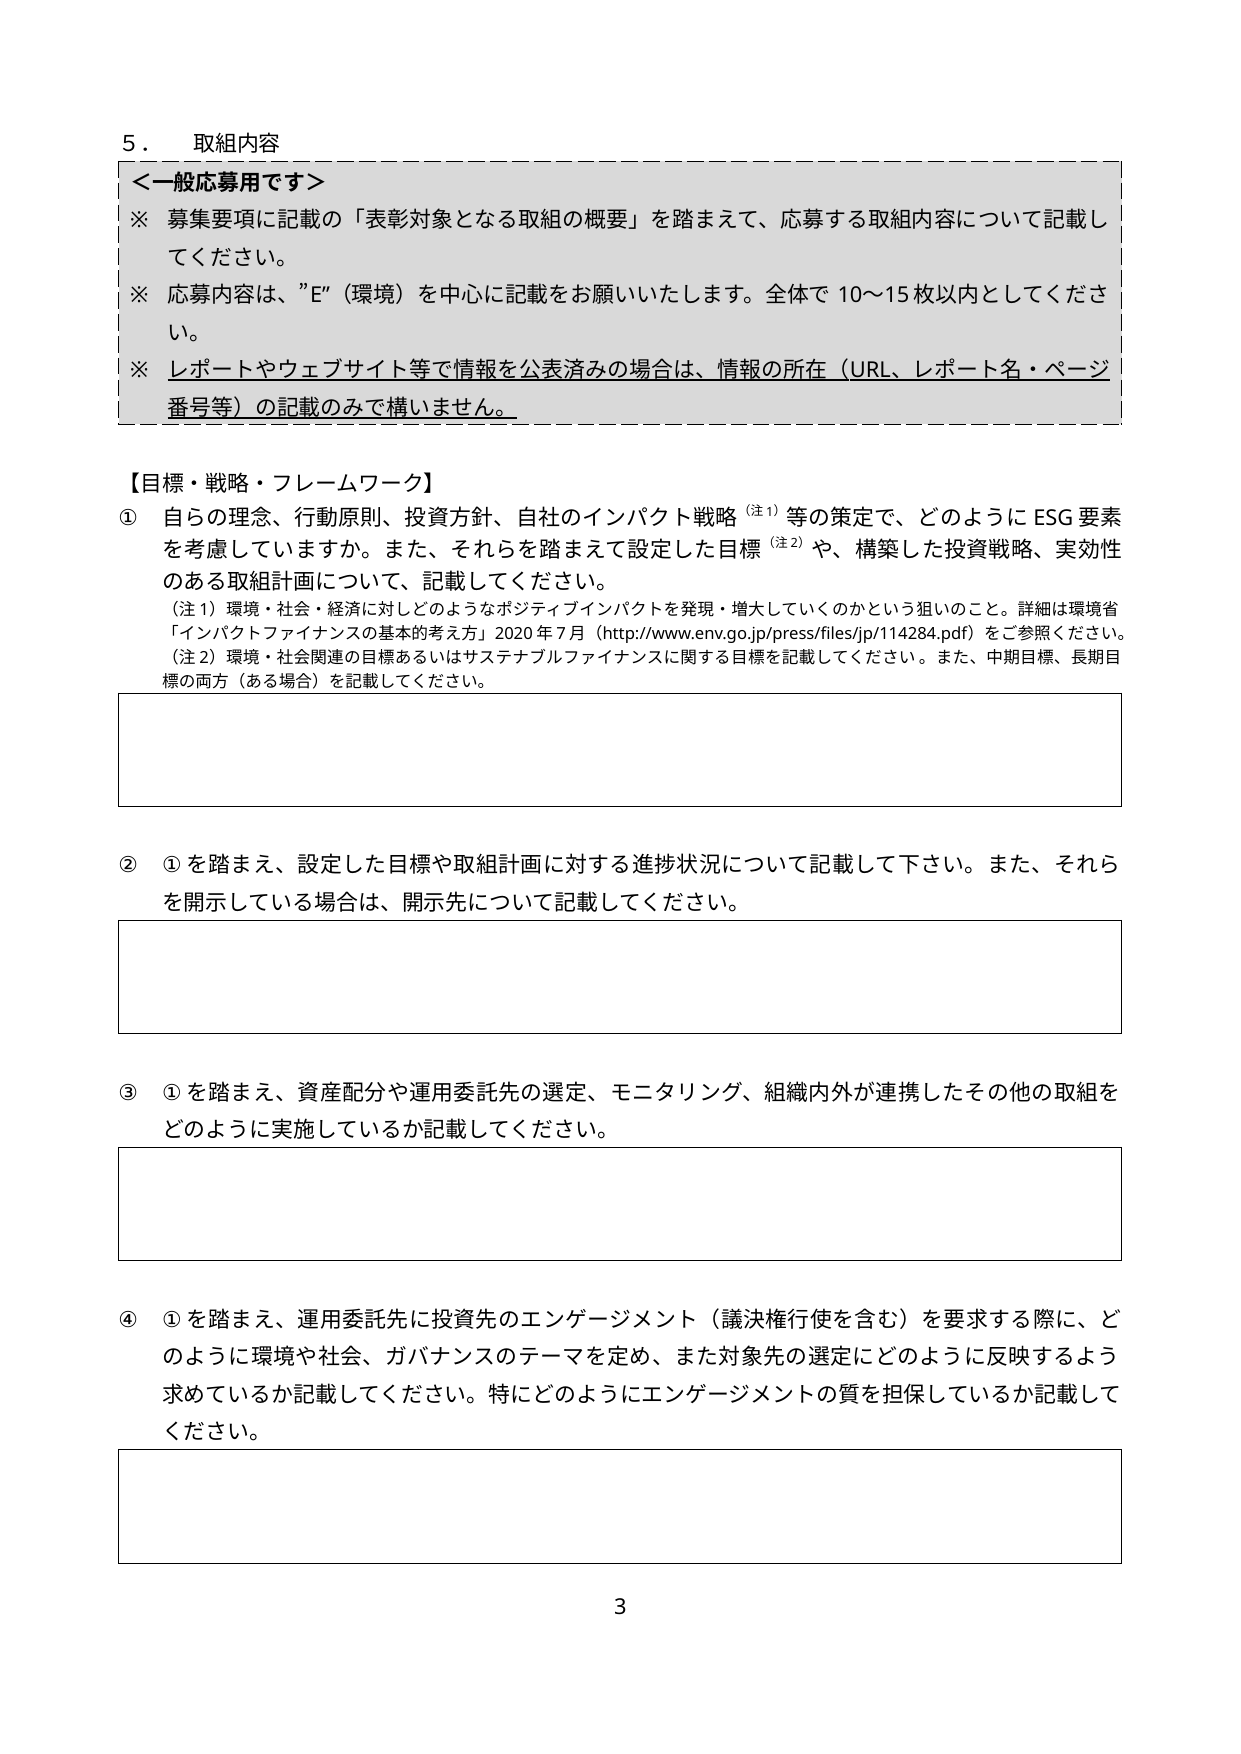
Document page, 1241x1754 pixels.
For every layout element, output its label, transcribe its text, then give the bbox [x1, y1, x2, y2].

list 取組内容 [118, 123, 1122, 161]
list ①を踏まえ、資産配分や運用委託先の選定、モニタリング、組織内外が連携したその他の取組をどのように実施しているか記載してください。 [118, 1072, 1122, 1147]
table_header [119, 694, 1121, 806]
table_header [119, 921, 1121, 1033]
list ①を踏まえ、設定した目標や取組計画に対する進捗状況について記載して下さい。また、それらを開示している場合は、開示先について記載してください。 [118, 845, 1122, 920]
table_header ＜一般応募用です＞ 募集要項に記載の「表彰対象となる取組の概要」を踏まえて、応募する取組内容について記載してください。 応募内容は、”E”（環境）を中心に記載をお願いいたします。全体で10～15枚以内としてください。 レポートやウェブサイト等で情報を公表済みの場合は、情報の所在（URL、レポート名・ページ番号等）の記載のみで構いません。 [119, 161, 1122, 424]
text 【目標・戦略・フレームワーク】 [118, 463, 1122, 500]
table_header [119, 1450, 1121, 1562]
table_header [119, 1148, 1121, 1260]
list ①を踏まえ、運用委託先に投資先のエンゲージメント（議決権行使を含む）を要求する際に、どのように環境や社会、ガバナンスのテーマを定め、また対象先の選定にどのように反映するよう求めているか記載してください。特にどのようにエンゲージメントの質を担保しているか記載してください。 [118, 1299, 1122, 1449]
list 自らの理念、行動原則、投資方針、自社のインパクト戦略（注1）等の策定で、どのようにESG要素を考慮していますか。また、それらを踏まえて設定した目標（注2）や、構築した投資戦略、実効性のある取組計画について、記載してください。 （注1）環境・社会・経済に対しどのようなポジティブインパクトを発現・増大していくのかという狙いのこと。詳細は環境省「インパクトファイナンスの基本的考え方」2020年7月（http://www.env.go.jp/press/files/jp/114284.pdf）をご参照ください。 （注2）環境・社会関連の目標あるいはサステナブルファイナンスに関する目標を記載してください。また、中期目標、長期目標の両方（ある場合）を記載してください。 [118, 500, 1122, 693]
